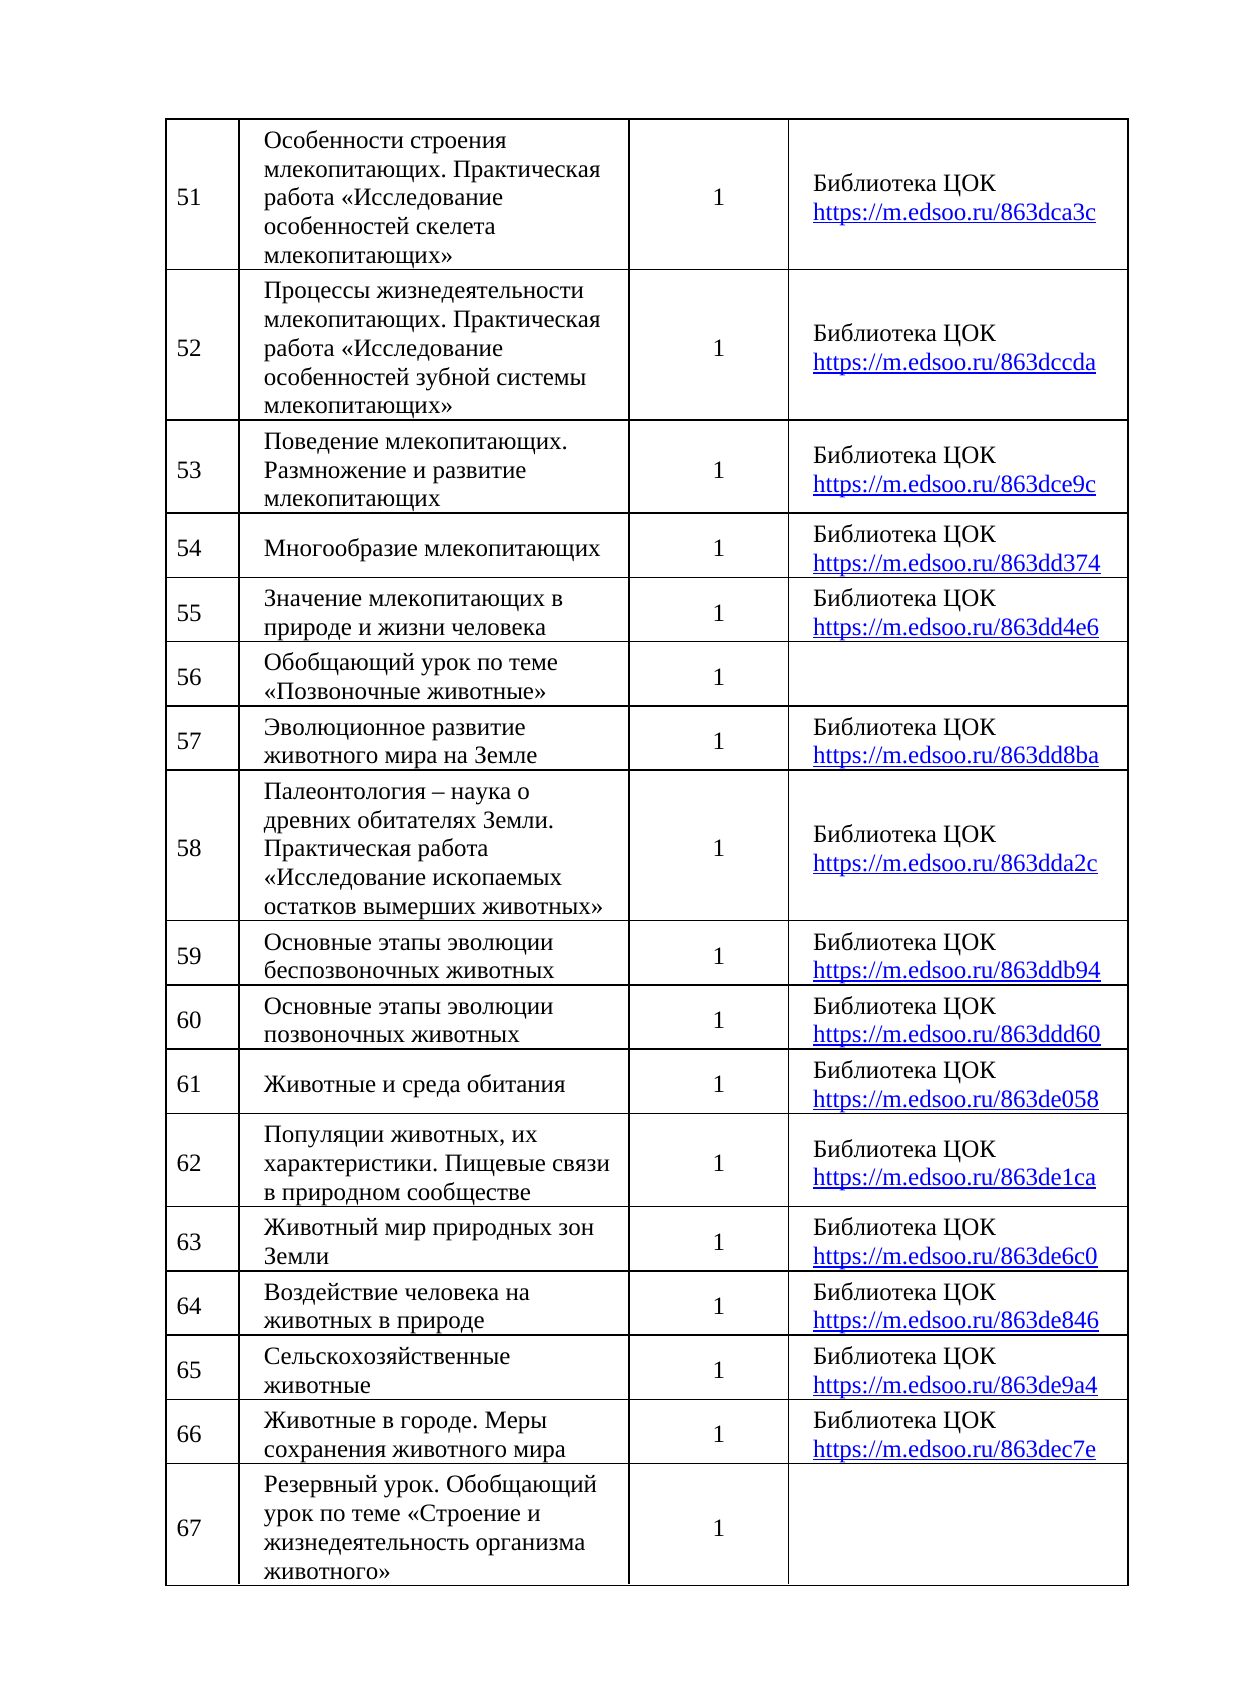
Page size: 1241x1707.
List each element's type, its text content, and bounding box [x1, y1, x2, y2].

table_cell Резервный урок. Обобщающий урок по теме «Строение и жизнедеятельность организма животного» [240, 1464, 628, 1584]
table_cell Палеонтология – наука о древних обитателях Земли. Практическая работа «Исследование ископаемых остатков вымерших животных» [240, 771, 628, 920]
table_cell Библиотека ЦОК https://m.edsoo.ru/863ddd60 [789, 986, 1127, 1048]
table_cell 67 [167, 1464, 238, 1584]
table_cell Процессы жизнедеятельности млекопитающих. Практическая работа «Исследование особенностей зубной системы млекопитающих» [240, 270, 628, 419]
table_cell Животные и среда обитания [240, 1050, 628, 1113]
table_cell 1 [630, 707, 788, 769]
table_cell 1 [630, 1050, 788, 1113]
table_cell Библиотека ЦОК https://m.edsoo.ru/863dd4e6 [789, 578, 1127, 641]
table_cell Библиотека ЦОК https://m.edsoo.ru/863dccda [789, 270, 1127, 419]
table_cell 1 [630, 514, 788, 576]
table_cell 53 [167, 421, 238, 512]
table_cell 58 [167, 771, 238, 920]
table_cell 60 [167, 986, 238, 1048]
table_cell [789, 642, 1127, 705]
table_cell Животные в городе. Меры сохранения животного мира [240, 1400, 628, 1463]
table_cell 1 [630, 1464, 788, 1584]
table_cell 59 [167, 921, 238, 984]
table_cell 61 [167, 1050, 238, 1113]
table_cell Библиотека ЦОК https://m.edsoo.ru/863de1ca [789, 1114, 1127, 1206]
table_cell 1 [630, 1400, 788, 1463]
table_cell 57 [167, 707, 238, 769]
table_cell Основные этапы эволюции позвоночных животных [240, 986, 628, 1048]
table_cell 1 [630, 421, 788, 512]
table_cell Сельскохозяйственные животные [240, 1336, 628, 1398]
table_cell 1 [630, 921, 788, 984]
table_cell 52 [167, 270, 238, 419]
table_cell Библиотека ЦОК https://m.edsoo.ru/863ddb94 [789, 921, 1127, 984]
table_cell 1 [630, 771, 788, 920]
table_cell Воздействие человека на животных в природе [240, 1272, 628, 1334]
table_cell Животный мир природных зон Земли [240, 1207, 628, 1270]
table_cell 64 [167, 1272, 238, 1334]
table_cell Библиотека ЦОК https://m.edsoo.ru/863dd374 [789, 514, 1127, 576]
table_cell 1 [630, 986, 788, 1048]
table_cell 1 [630, 1114, 788, 1206]
table_cell 1 [630, 578, 788, 641]
table_cell Эволюционное развитие животного мира на Земле [240, 707, 628, 769]
table_cell 1 [630, 642, 788, 705]
table_cell Популяции животных, их характеристики. Пищевые связи в природном сообществе [240, 1114, 628, 1206]
table_cell 51 [167, 120, 238, 269]
table_cell Многообразие млекопитающих [240, 514, 628, 576]
table_cell Библиотека ЦОК https://m.edsoo.ru/863de9a4 [789, 1336, 1127, 1398]
table_cell Библиотека ЦОК https://m.edsoo.ru/863de846 [789, 1272, 1127, 1334]
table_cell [789, 120, 1127, 269]
table_cell [789, 1464, 1127, 1584]
table_cell Библиотека ЦОК https://m.edsoo.ru/863dec7e [789, 1400, 1127, 1463]
table_cell 63 [167, 1207, 238, 1270]
table_cell 62 [167, 1114, 238, 1206]
table_cell 1 [630, 270, 788, 419]
table_cell Библиотека ЦОК https://m.edsoo.ru/863dce9c [789, 421, 1127, 512]
table_cell Библиотека ЦОК https://m.edsoo.ru/863dd8ba [789, 707, 1127, 769]
table_cell Основные этапы эволюции беспозвоночных животных [240, 921, 628, 984]
table_cell Обобщающий урок по теме «Позвоночные животные» [240, 642, 628, 705]
table_cell Библиотека ЦОК https://m.edsoo.ru/863de058 [789, 1050, 1127, 1113]
table_cell 66 [167, 1400, 238, 1463]
table_cell Библиотека ЦОК https://m.edsoo.ru/863dda2c [789, 771, 1127, 920]
table_cell 1 [630, 120, 788, 269]
table_cell 65 [167, 1336, 238, 1398]
table_cell 1 [630, 1207, 788, 1270]
table_cell Особенности строения млекопитающих. Практическая работа «Исследование особенностей скелета млекопитающих» [240, 120, 628, 269]
table_cell 54 [167, 514, 238, 576]
table_cell Значение млекопитающих в природе и жизни человека [240, 578, 628, 641]
table_cell 1 [630, 1272, 788, 1334]
table_cell Поведение млекопитающих. Размножение и развитие млекопитающих [240, 421, 628, 512]
table_cell 56 [167, 642, 238, 705]
table_cell 55 [167, 578, 238, 641]
table_cell Библиотека ЦОК https://m.edsoo.ru/863de6c0 [789, 1207, 1127, 1270]
table_cell 1 [630, 1336, 788, 1398]
